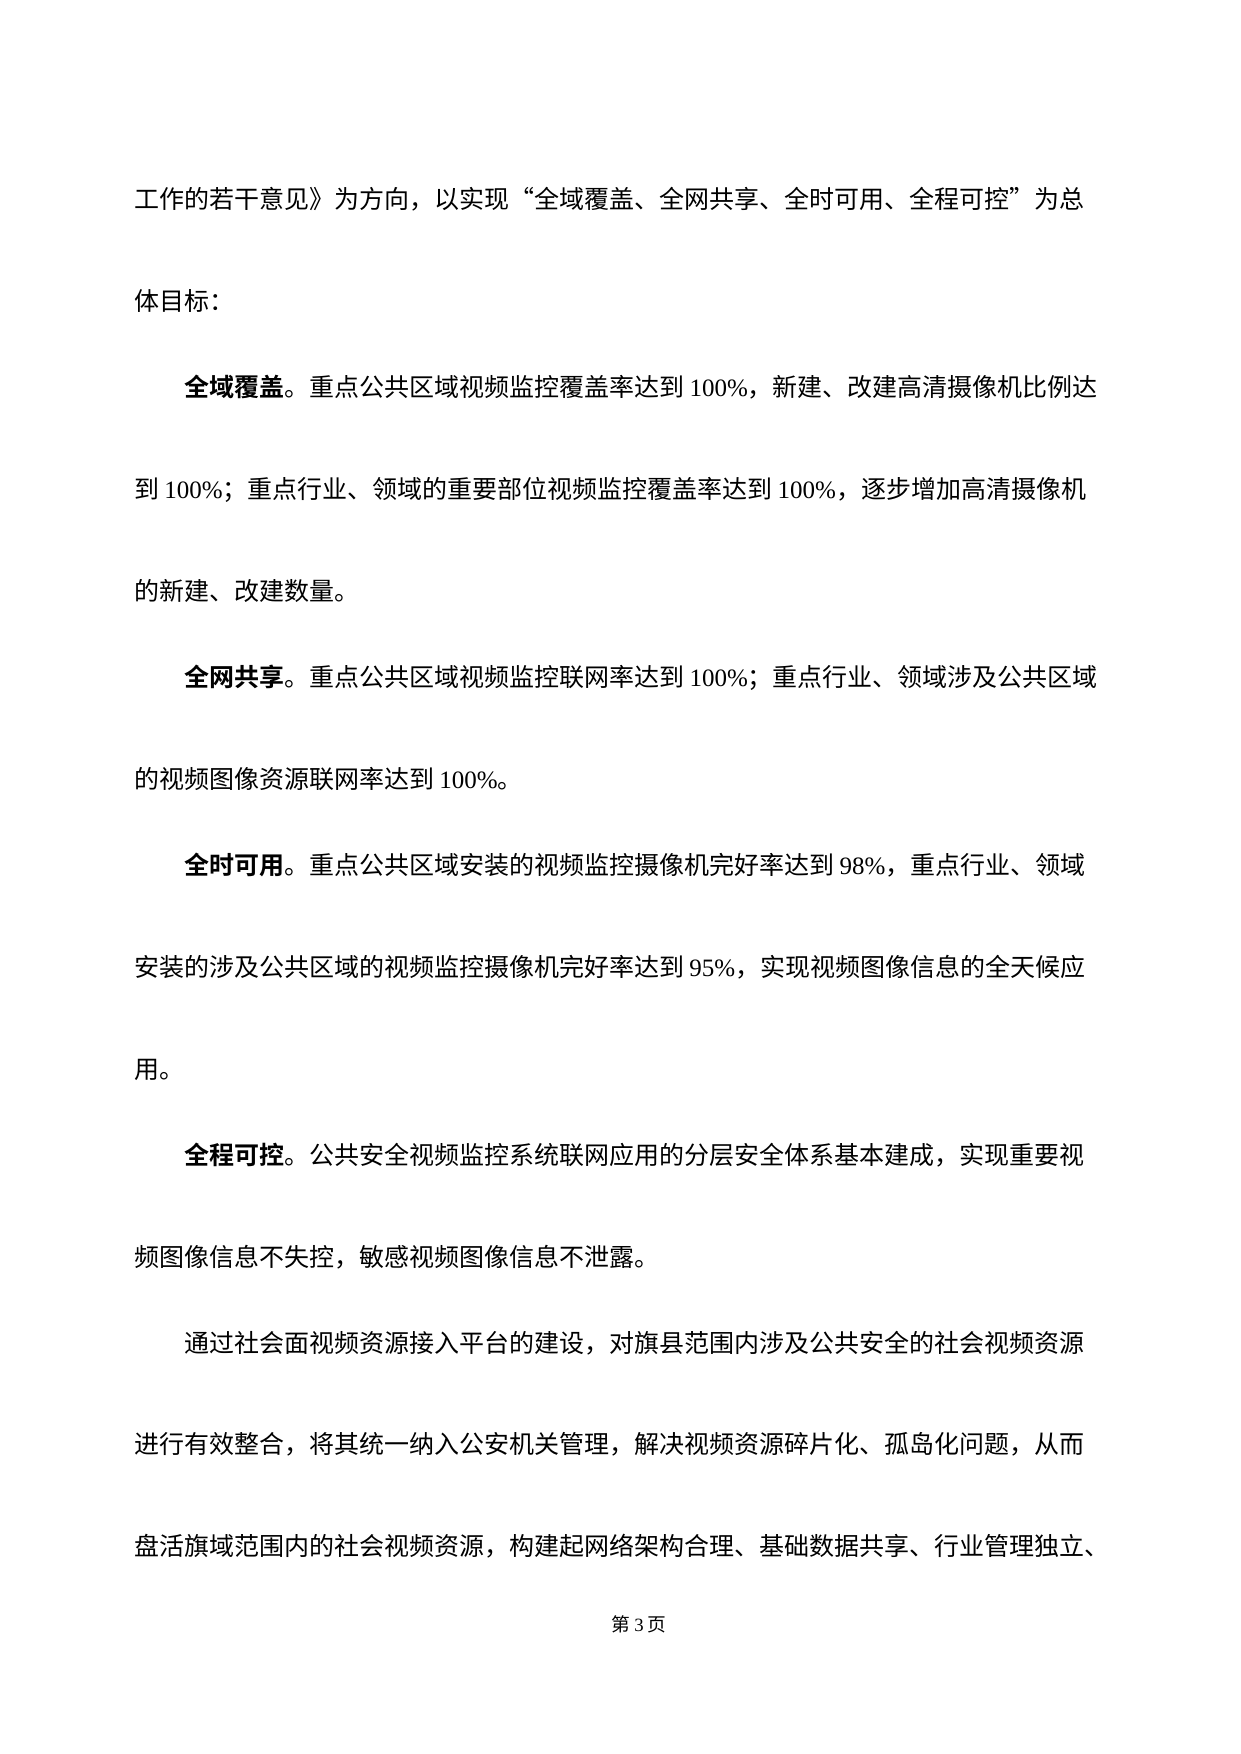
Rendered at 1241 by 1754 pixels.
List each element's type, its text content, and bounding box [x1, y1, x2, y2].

text 全程可控。公共安全视频监控系统联网应用的分层安全体系基本建成，实现重要视频图像信息不失控，敏感视频图像信息不泄露。 [134, 1119, 1106, 1289]
text 全域覆盖。重点公共区域视频监控覆盖率达到100%，新建、改建高清摄像机比例达到100%；重点行业、领域的重要部位视频监控覆盖率达到100%，逐步增加高清摄像机的新建、改建数量。 [134, 352, 1106, 623]
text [134, 1307, 1106, 1579]
text 全网共享。重点公共区域视频监控联网率达到100%；重点行业、领域涉及公共区域的视频图像资源联网率达到100%。 [134, 642, 1106, 811]
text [134, 164, 1106, 334]
text 全时可用。重点公共区域安装的视频监控摄像机完好率达到98%，重点行业、领域安装的涉及公共区域的视频监控摄像机完好率达到95%，实现视频图像信息的全天候应用。 [134, 829, 1106, 1101]
